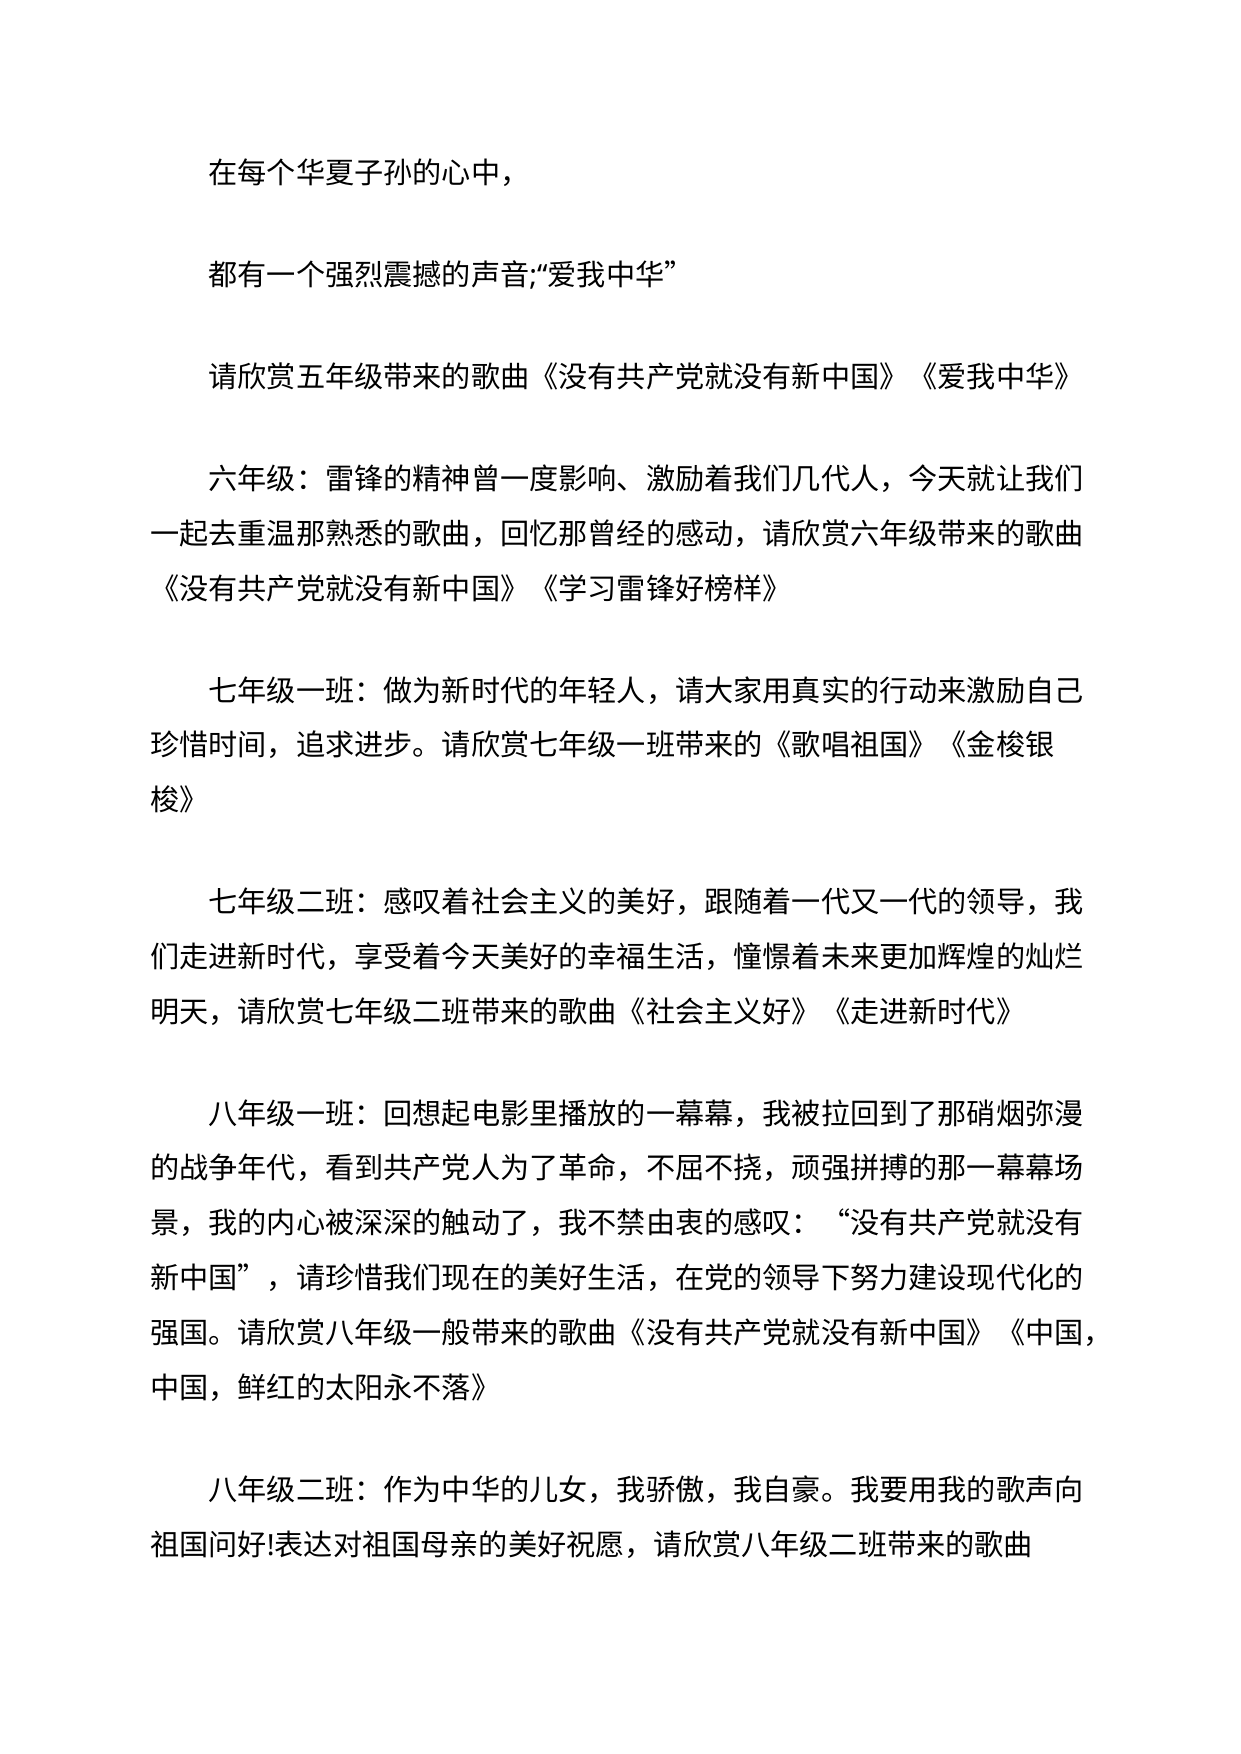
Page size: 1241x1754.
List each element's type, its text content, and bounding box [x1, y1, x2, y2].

text 六年级：雷锋的精神曾一度影响、激励着我们几代人，今天就让我们一起去重温那熟悉的歌曲，回忆那曾经的感动，请欣赏六年级带来的歌曲《没有共产党就没有新中国》《学习雷锋好榜样》 [150, 456, 1090, 608]
text 在每个华夏子孙的心中， [150, 150, 1090, 192]
text 都有一个强烈震撼的声音;“爱我中华” [150, 252, 1090, 294]
text 七年级二班：感叹着社会主义的美好，跟随着一代又一代的领导，我们走进新时代，享受着今天美好的幸福生活，憧憬着未来更加辉煌的灿烂明天，请欣赏七年级二班带来的歌曲《社会主义好》《走进新时代》 [150, 879, 1090, 1031]
text 八年级一班：回想起电影里播放的一幕幕，我被拉回到了那硝烟弥漫的战争年代，看到共产党人为了革命，不屈不挠，顽强拼搏的那一幕幕场景，我的内心被深深的触动了，我不禁由衷的感叹：“没有共产党就没有新中国”，请珍惜我们现在的美好生活，在党的领导下努力建设现代化的强国。请欣赏八年级一般带来的歌曲《没有共产党就没有新中国》《中国，中国，鲜红的太阳永不落》 [150, 1090, 1090, 1407]
text 七年级一班：做为新时代的年轻人，请大家用真实的行动来激励自己珍惜时间，追求进步。请欣赏七年级一班带来的《歌唱祖国》《金梭银梭》 [150, 667, 1090, 819]
text 请欣赏五年级带来的歌曲《没有共产党就没有新中国》《爱我中华》 [150, 354, 1090, 396]
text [150, 1466, 1090, 1564]
